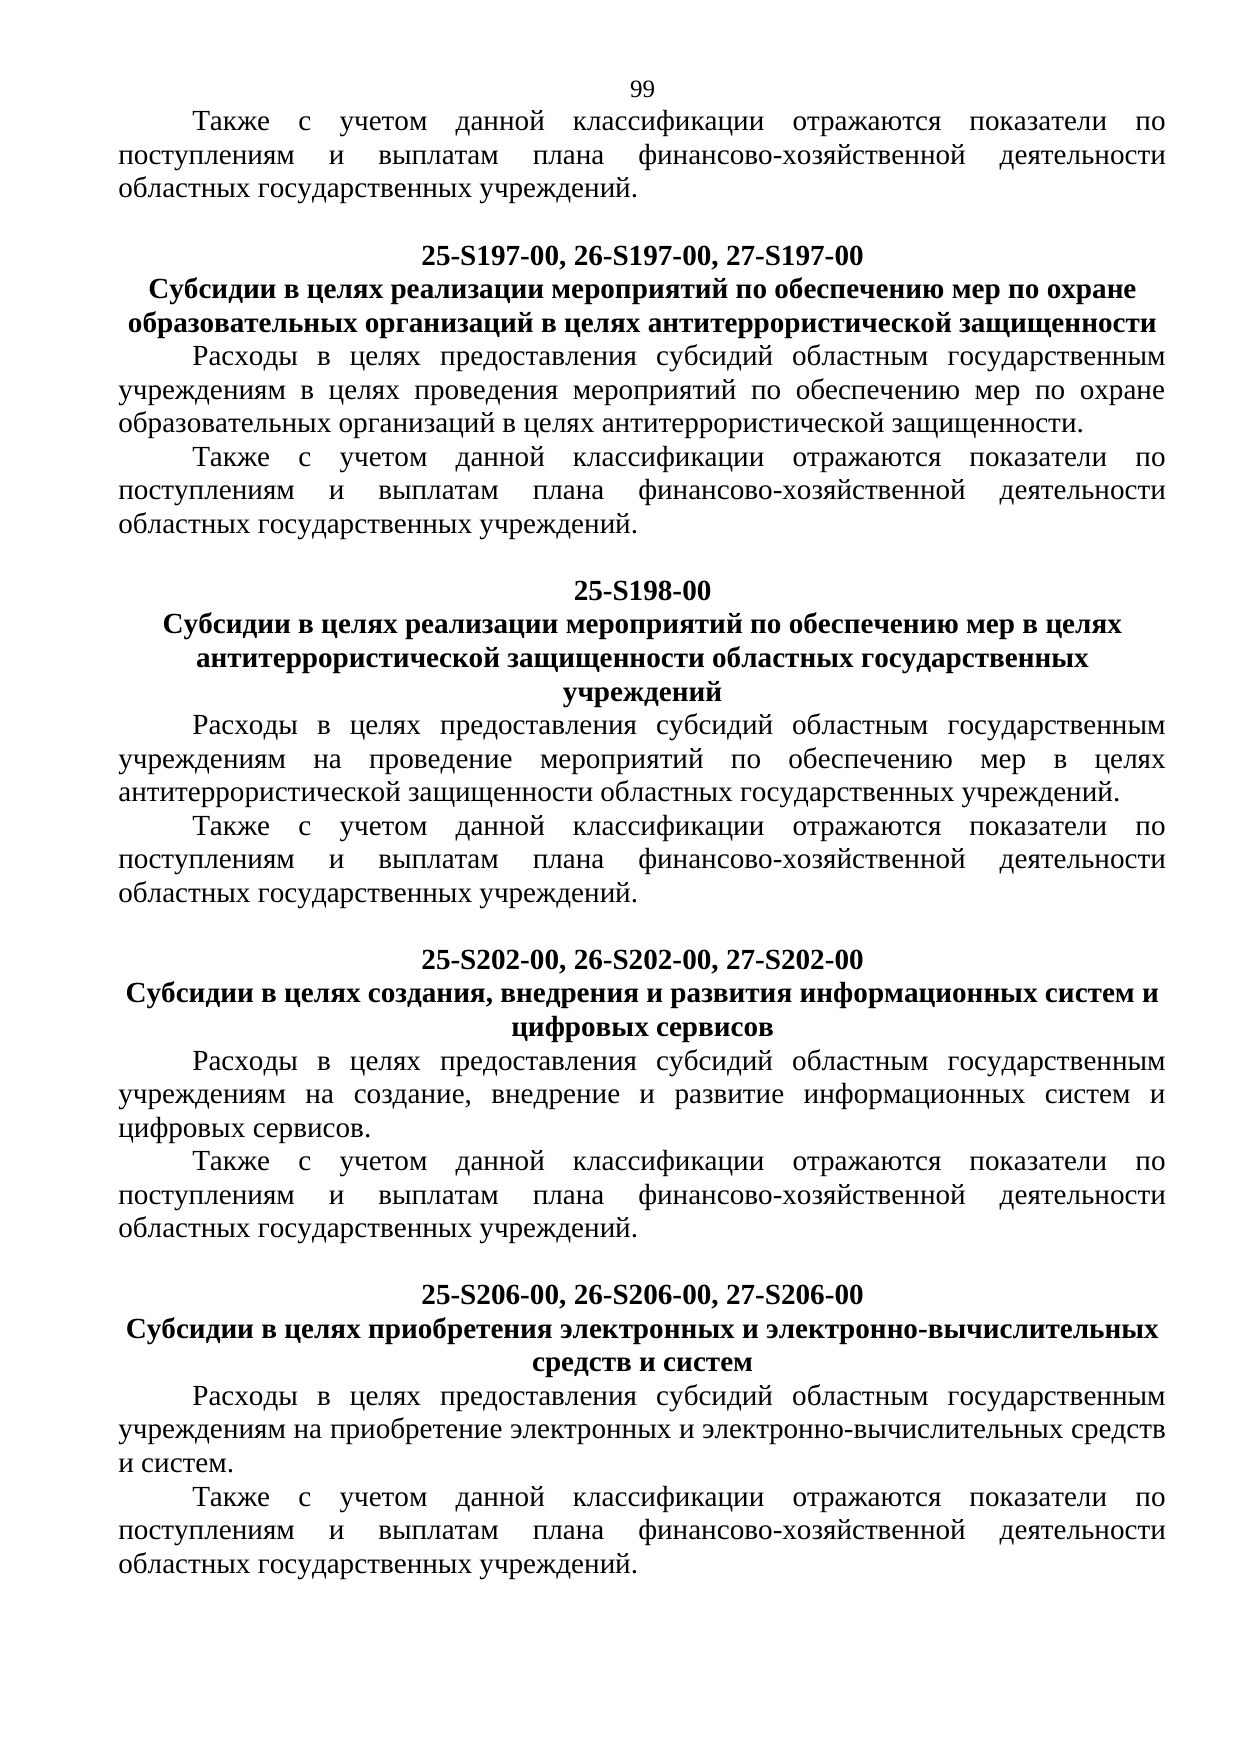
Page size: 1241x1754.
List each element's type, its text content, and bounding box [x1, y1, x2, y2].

text 25-S202-00, 26-S202-00, 27-S202-00 [118, 942, 1167, 976]
text Расходы в целях предоставления субсидий областным государственным учреждениям на приобретение электронных и электронно-вычислительных средств и систем. [118, 1378, 1167, 1479]
text Расходы в целях предоставления субсидий областным государственным учреждениям на проведение мероприятий по обеспечению мер в целях антитеррористической защищенности областных государственных учреждений. [118, 707, 1167, 808]
text Субсидии в целях создания, внедрения и развития информационных систем и цифровых сервисов [118, 976, 1167, 1043]
text 25-S198-00 [118, 573, 1167, 607]
text Субсидии в целях реализации мероприятий по обеспечению мер в целях антитеррористической защищенности областных государственных учреждений [118, 607, 1167, 707]
text 25-S206-00, 26-S206-00, 27-S206-00 [118, 1277, 1167, 1311]
text Расходы в целях предоставления субсидий областным государственным учреждениям на создание, внедрение и развитие информационных систем и цифровых сервисов. [118, 1043, 1167, 1143]
text Субсидии в целях приобретения электронных и электронно-вычислительных средств и систем [118, 1311, 1167, 1378]
text Расходы в целях предоставления субсидий областным государственным учреждениям в целях проведения мероприятий по обеспечению мер по охране образовательных организаций в целях антитеррористической защищенности. [118, 338, 1167, 439]
text Субсидии в целях реализации мероприятий по обеспечению мер по охране образовательных организаций в целях антитеррористической защищенности [118, 271, 1167, 338]
text 25-S197-00, 26-S197-00, 27-S197-00 [118, 238, 1167, 271]
